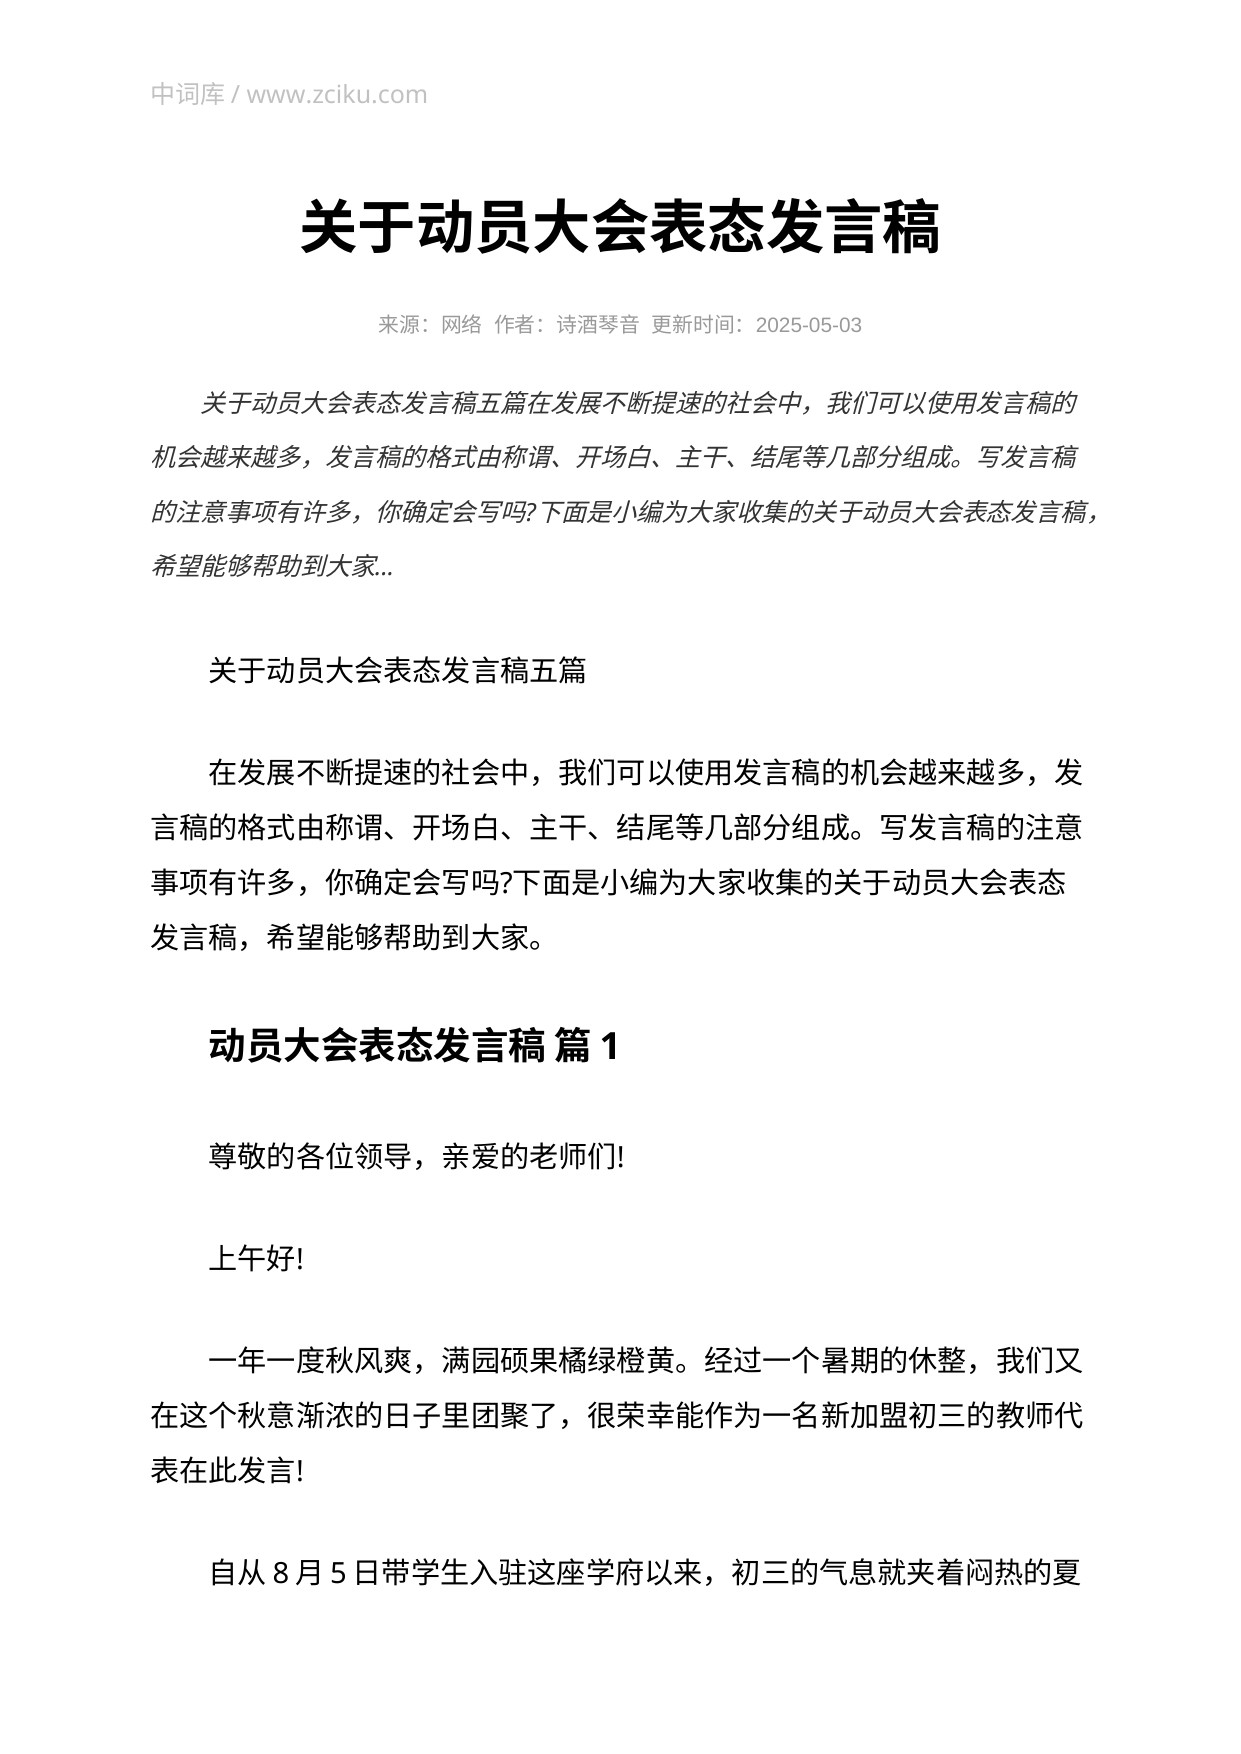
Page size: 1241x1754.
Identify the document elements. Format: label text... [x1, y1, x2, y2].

text 动员大会表态发言稿 篇1 [150, 1016, 1090, 1071]
text 关于动员大会表态发言稿五篇在发展不断提速的社会中，我们可以使用发言稿的机会越来越多，发言稿的格式由称谓、开场白、主干、结尾等几部分组成。写发言稿的注意事项有许多，你确定会写吗?下面是小编为大家收集的关于动员大会表态发言稿，希望能够帮助到大家... [150, 383, 1090, 583]
text 一年一度秋风爽，满园硕果橘绿橙黄。经过一个暑期的休整，我们又在这个秋意渐浓的日子里团聚了，很荣幸能作为一名新加盟初三的教师代表在此发言! [150, 1338, 1090, 1490]
text 尊敬的各位领导，亲爱的老师们! [150, 1134, 1090, 1176]
subtitle 关于动员大会表态发言稿 [150, 181, 1090, 266]
text 来源：网络 作者：诗酒琴音 更新时间：2025-05-03 [150, 313, 1090, 337]
text 上午好! [150, 1236, 1090, 1278]
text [150, 1549, 1090, 1592]
text 关于动员大会表态发言稿五篇 [150, 648, 1090, 690]
text 在发展不断提速的社会中，我们可以使用发言稿的机会越来越多，发言稿的格式由称谓、开场白、主干、结尾等几部分组成。写发言稿的注意事项有许多，你确定会写吗?下面是小编为大家收集的关于动员大会表态发言稿，希望能够帮助到大家。 [150, 749, 1090, 957]
